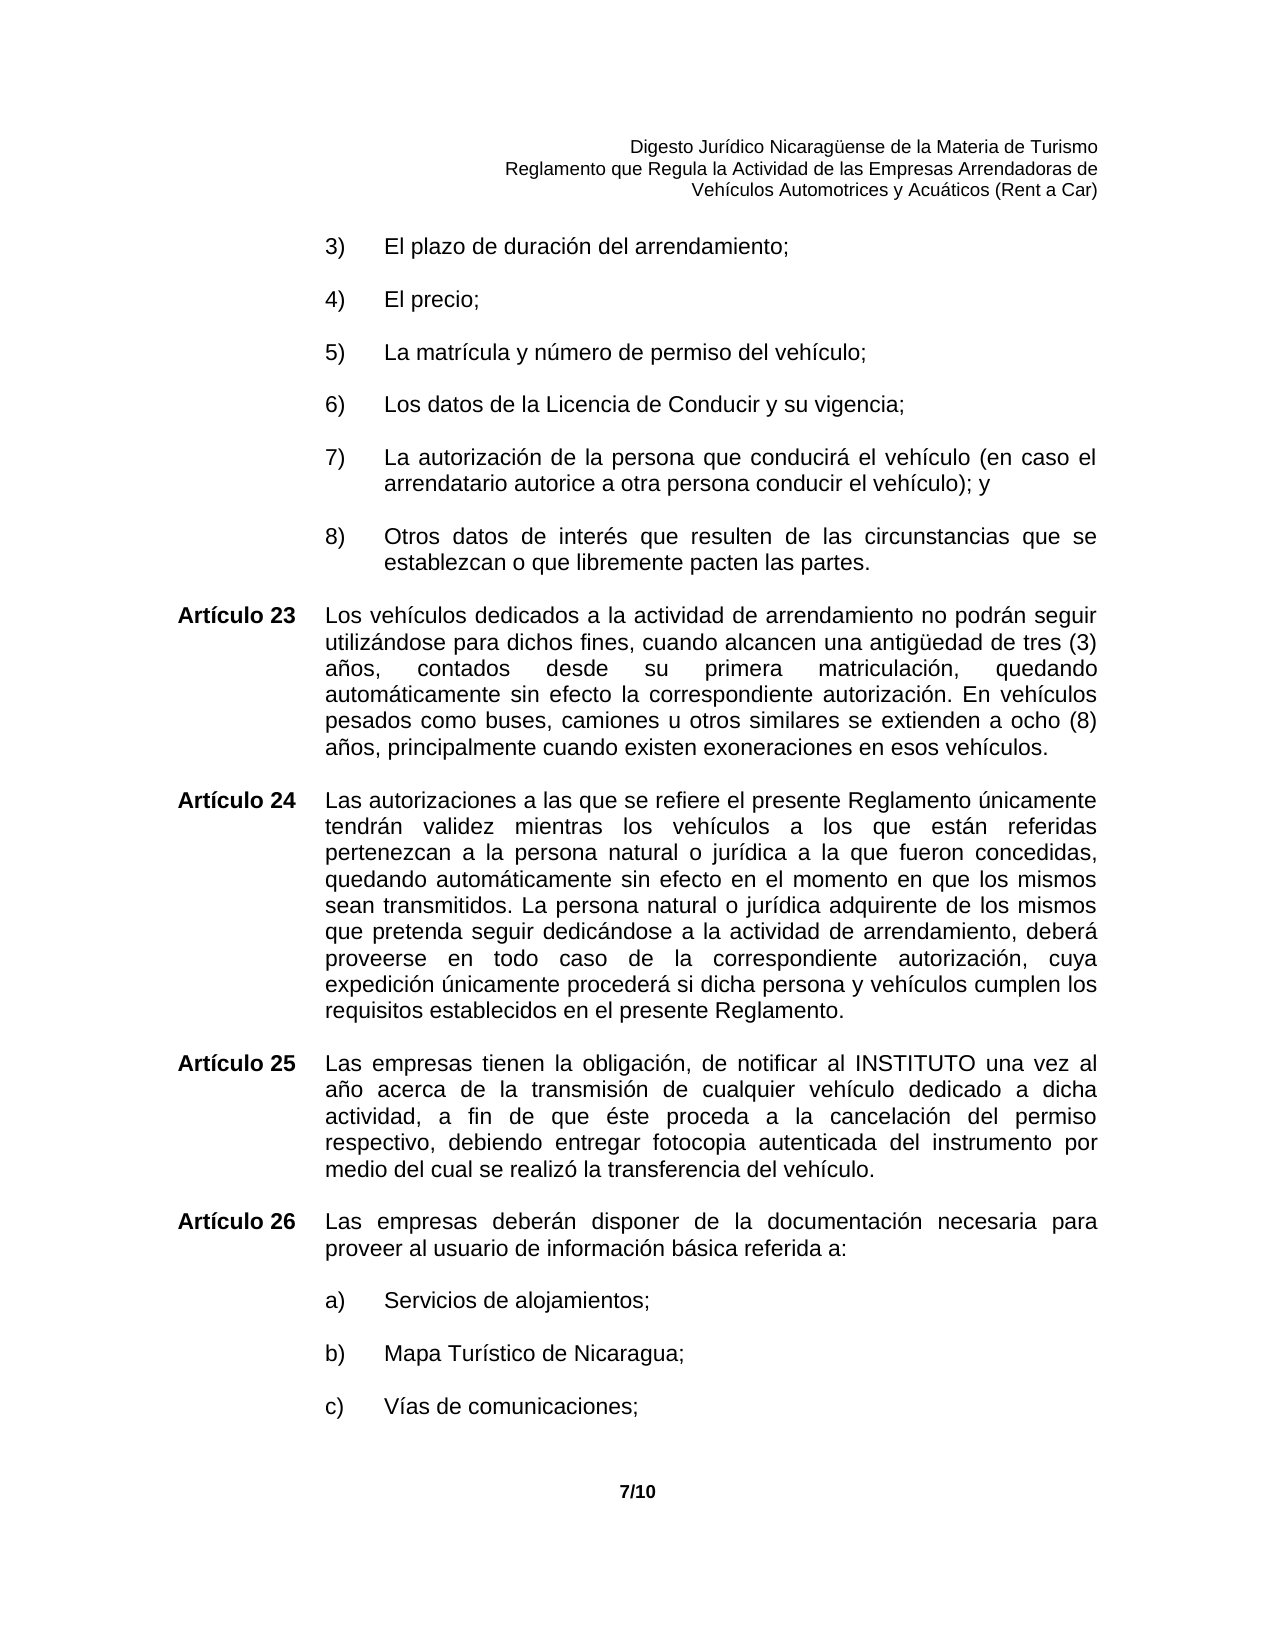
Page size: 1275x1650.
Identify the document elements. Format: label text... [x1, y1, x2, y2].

text Artículo 25 Las empresas tienen la obligación, de notificar al INSTITUTO una vez al año acerca de la transmisión de cualquier vehículo dedicado a dicha actividad, a fin de que éste proceda a la cancelación del permiso respectivo, debiendo entregar fotocopia autenticada del instrumento por medio del cual se realizó la transferencia del vehículo. [177, 1050, 1098, 1182]
list Otros datos de interés que resulten de las circunstancias que se establezcan o que libremente pacten las partes. [325, 523, 1098, 576]
list El plazo de duración del arrendamiento; [325, 233, 1098, 259]
list El precio; [325, 286, 1098, 312]
list Servicios de alojamientos; [325, 1287, 1098, 1314]
text Artículo 26 Las empresas deberán disponer de la documentación necesaria para proveer al usuario de información básica referida a: [177, 1208, 1098, 1261]
text Artículo 23 Los vehículos dedicados a la actividad de arrendamiento no podrán seguir utilizándose para dichos fines, cuando alcancen una antigüedad de tres (3) años, contados desde su primera matriculación, quedando automáticamente sin efecto la correspondiente autorización. En vehículos pesados como buses, camiones u otros similares se extienden a ocho (8) años, principalmente cuando existen exoneraciones en esos vehículos. [177, 602, 1098, 760]
list La autorización de la persona que conducirá el vehículo (en caso el arrendatario autorice a otra persona conducir el vehículo); y [325, 444, 1098, 497]
text Artículo 24 Las autorizaciones a las que se refiere el presente Reglamento únicamente tendrán validez mientras los vehículos a los que están referidas pertenezcan a la persona natural o jurídica a la que fueron concedidas, quedando automáticamente sin efecto en el momento en que los mismos sean transmitidos. La persona natural o jurídica adquirente de los mismos que pretenda seguir dedicándose a la actividad de arrendamiento, deberá proveerse en todo caso de la correspondiente autorización, cuya expedición únicamente procederá si dicha persona y vehículos cumplen los requisitos establecidos en el presente Reglamento. [177, 787, 1098, 1024]
list Vías de comunicaciones; [325, 1393, 1098, 1419]
list Los datos de la Licencia de Conducir y su vigencia; [325, 391, 1098, 418]
list La matrícula y número de permiso del vehículo; [325, 338, 1098, 365]
list Mapa Turístico de Nicaragua; [325, 1340, 1098, 1366]
